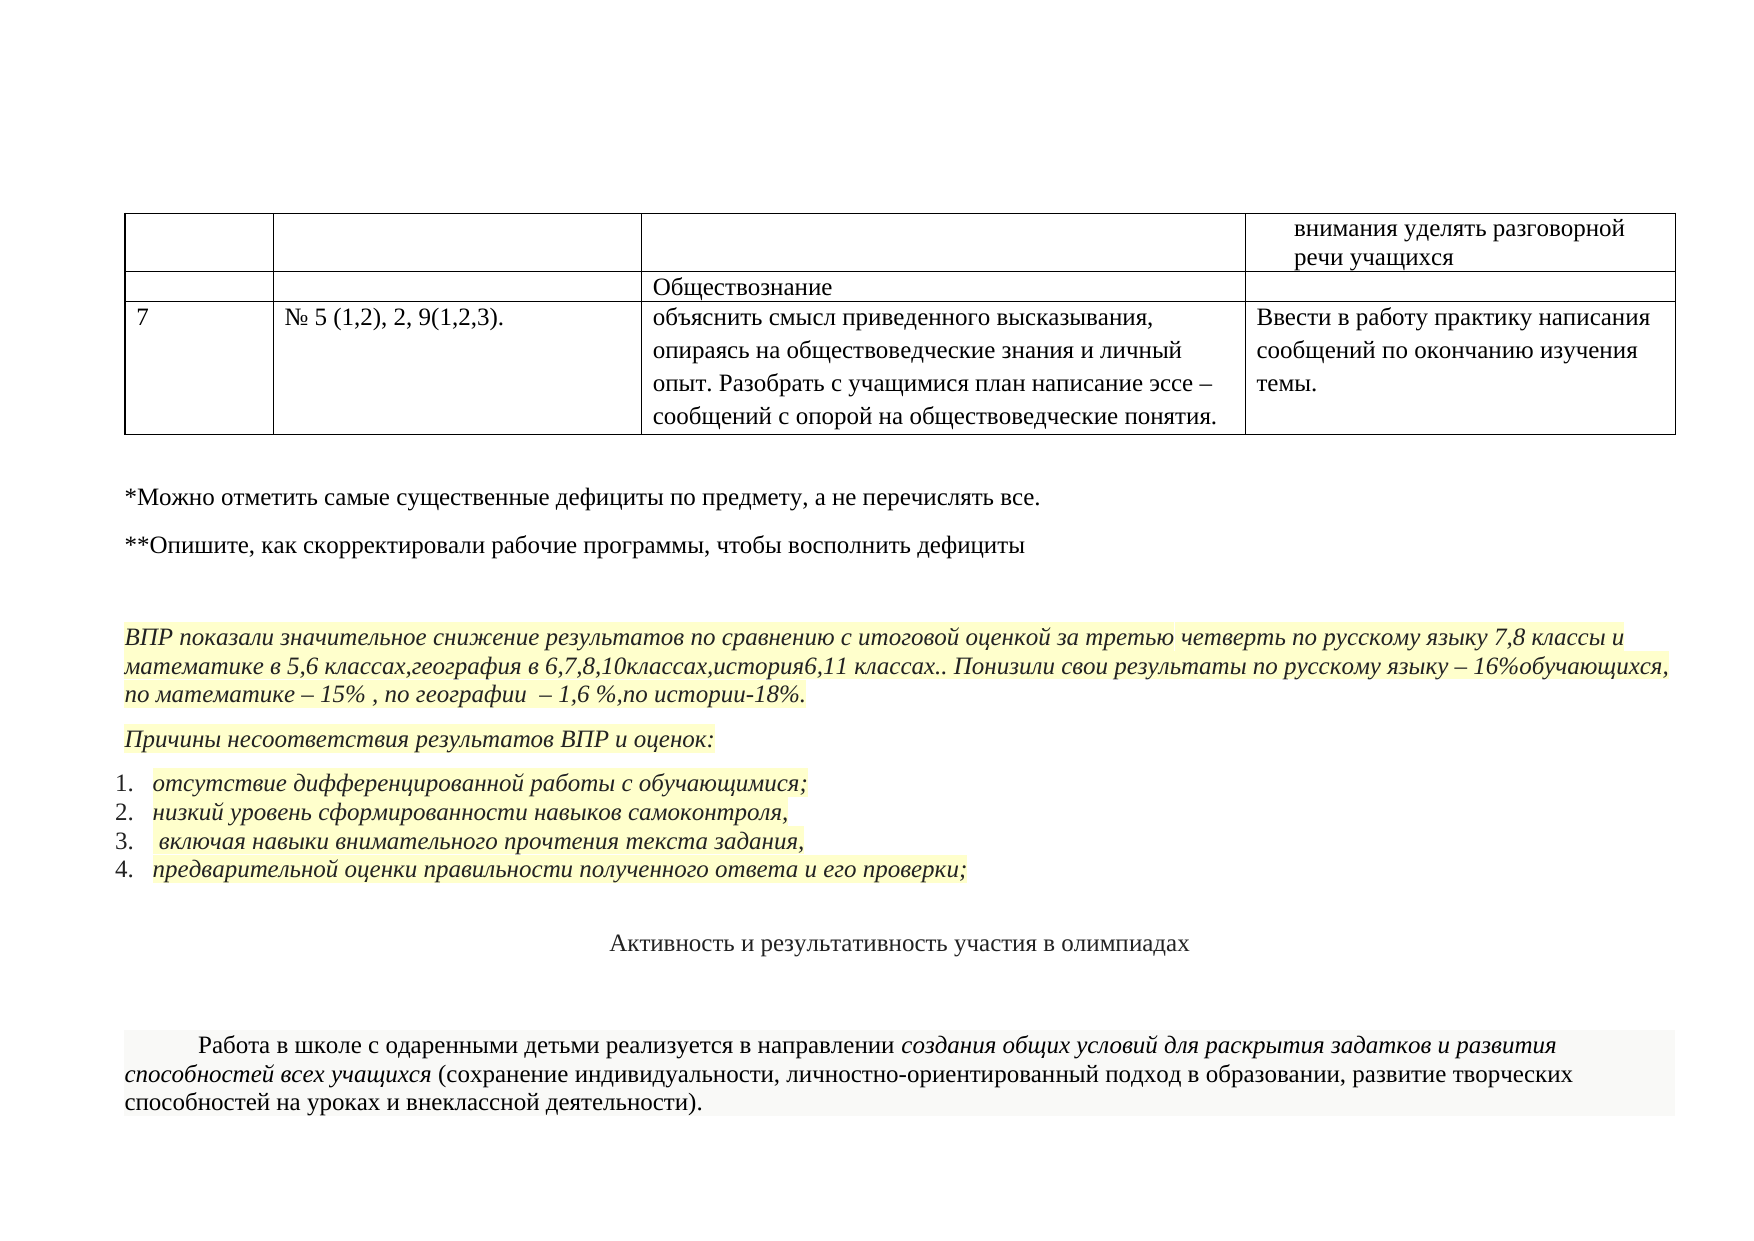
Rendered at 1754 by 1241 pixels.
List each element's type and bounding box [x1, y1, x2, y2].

table_header [117, 177, 1683, 1152]
